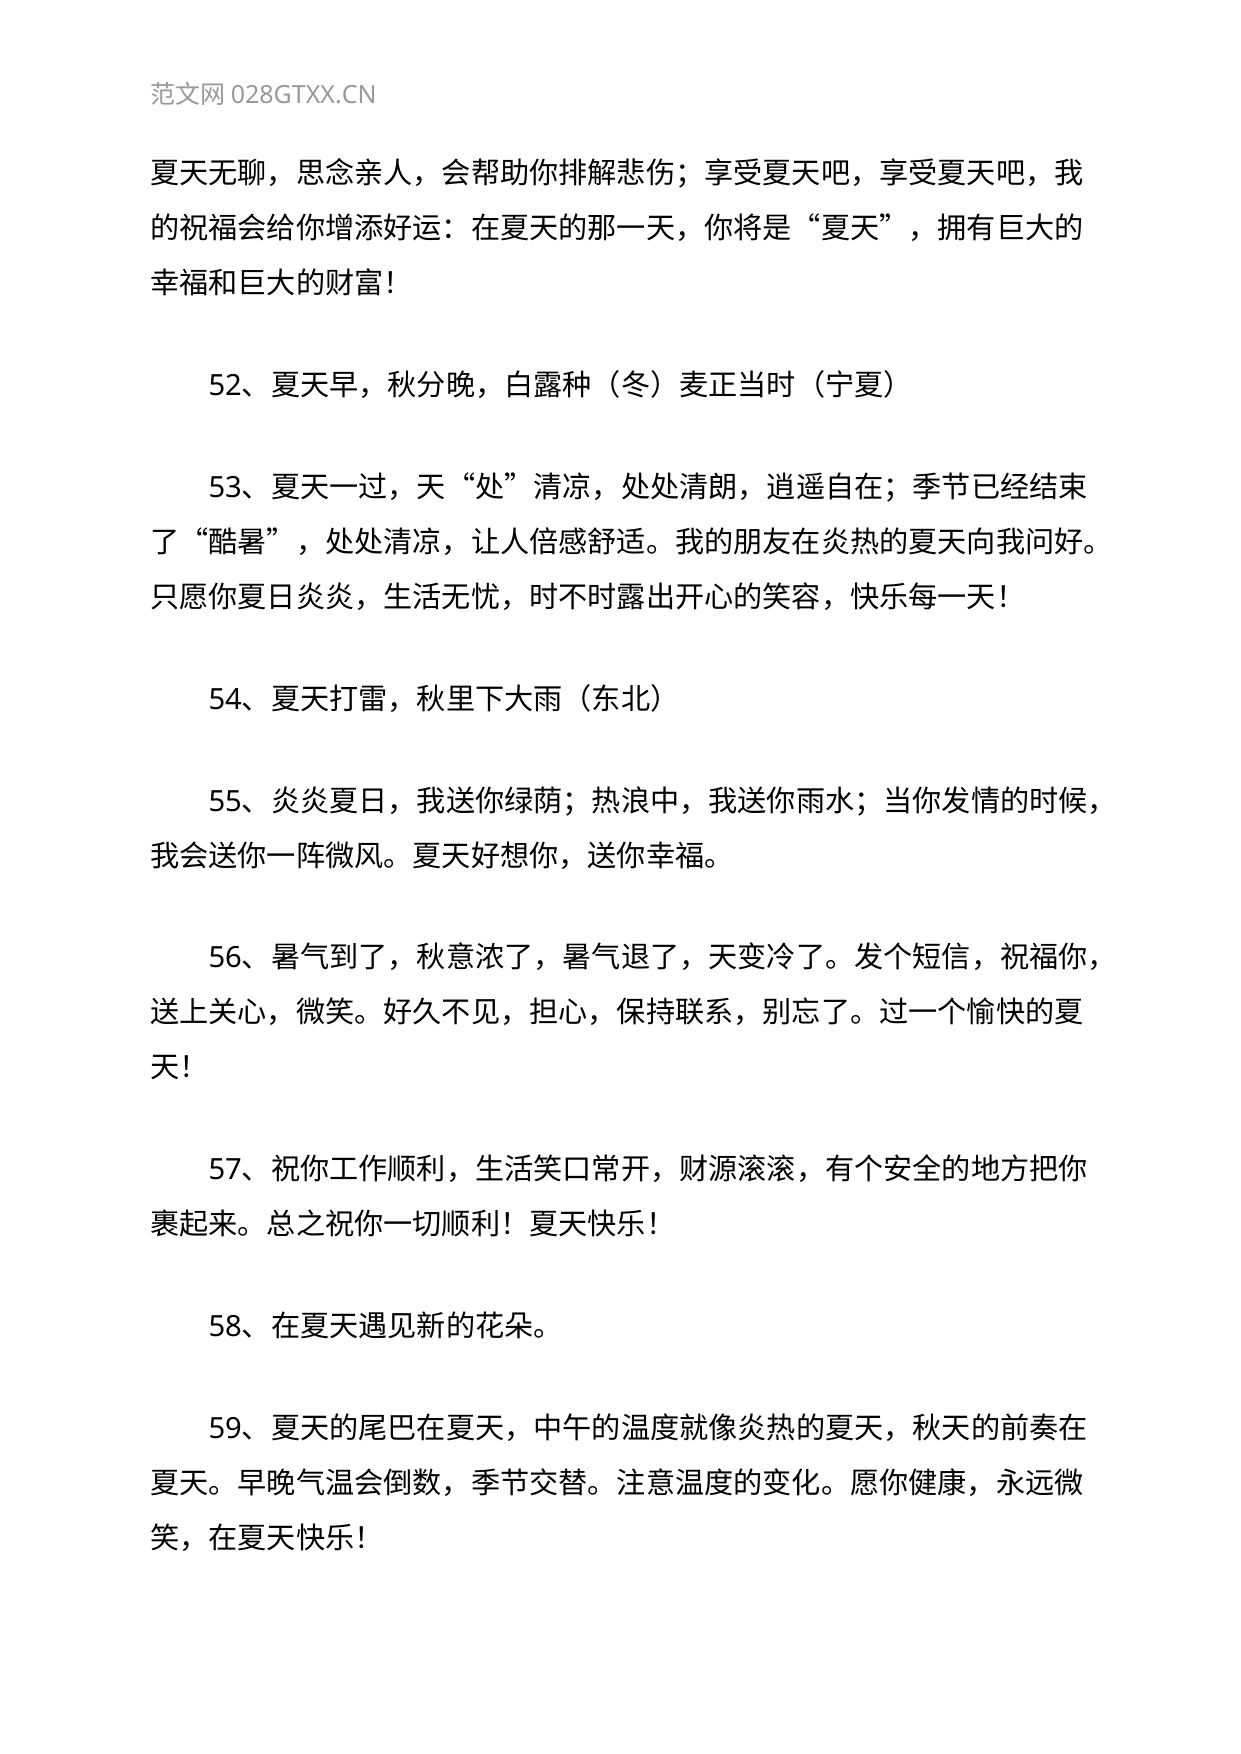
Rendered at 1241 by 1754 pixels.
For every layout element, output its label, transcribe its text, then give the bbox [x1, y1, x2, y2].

text 58、在夏天遇见新的花朵。 [150, 1302, 1090, 1345]
text 54、夏天打雷，秋里下大雨（东北） [150, 675, 1090, 718]
text 55、炎炎夏日，我送你绿荫；热浪中，我送你雨水；当你发情的时候，我会送你一阵微风。夏天好想你，送你幸福。 [150, 777, 1090, 874]
text 57、祝你工作顺利，生活笑口常开，财源滚滚，有个安全的地方把你裹起来。总之祝你一切顺利！夏天快乐！ [150, 1146, 1090, 1243]
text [150, 150, 1090, 302]
text 56、暑气到了，秋意浓了，暑气退了，天变冷了。发个短信，祝福你，送上关心，微笑。好久不见，担心，保持联系，别忘了。过一个愉快的夏天！ [150, 934, 1090, 1086]
text 53、夏天一过，天“处”清凉，处处清朗，逍遥自在；季节已经结束了“酷暑”，处处清凉，让人倍感舒适。我的朋友在炎热的夏天向我问好。只愿你夏日炎炎，生活无忧，时不时露出开心的笑容，快乐每一天！ [150, 463, 1090, 616]
text 52、夏天早，秋分晚，白露种（冬）麦正当时（宁夏） [150, 362, 1090, 404]
text 59、夏天的尾巴在夏天，中午的温度就像炎热的夏天，秋天的前奏在夏天。早晚气温会倒数，季节交替。注意温度的变化。愿你健康，永远微笑，在夏天快乐！ [150, 1404, 1090, 1557]
